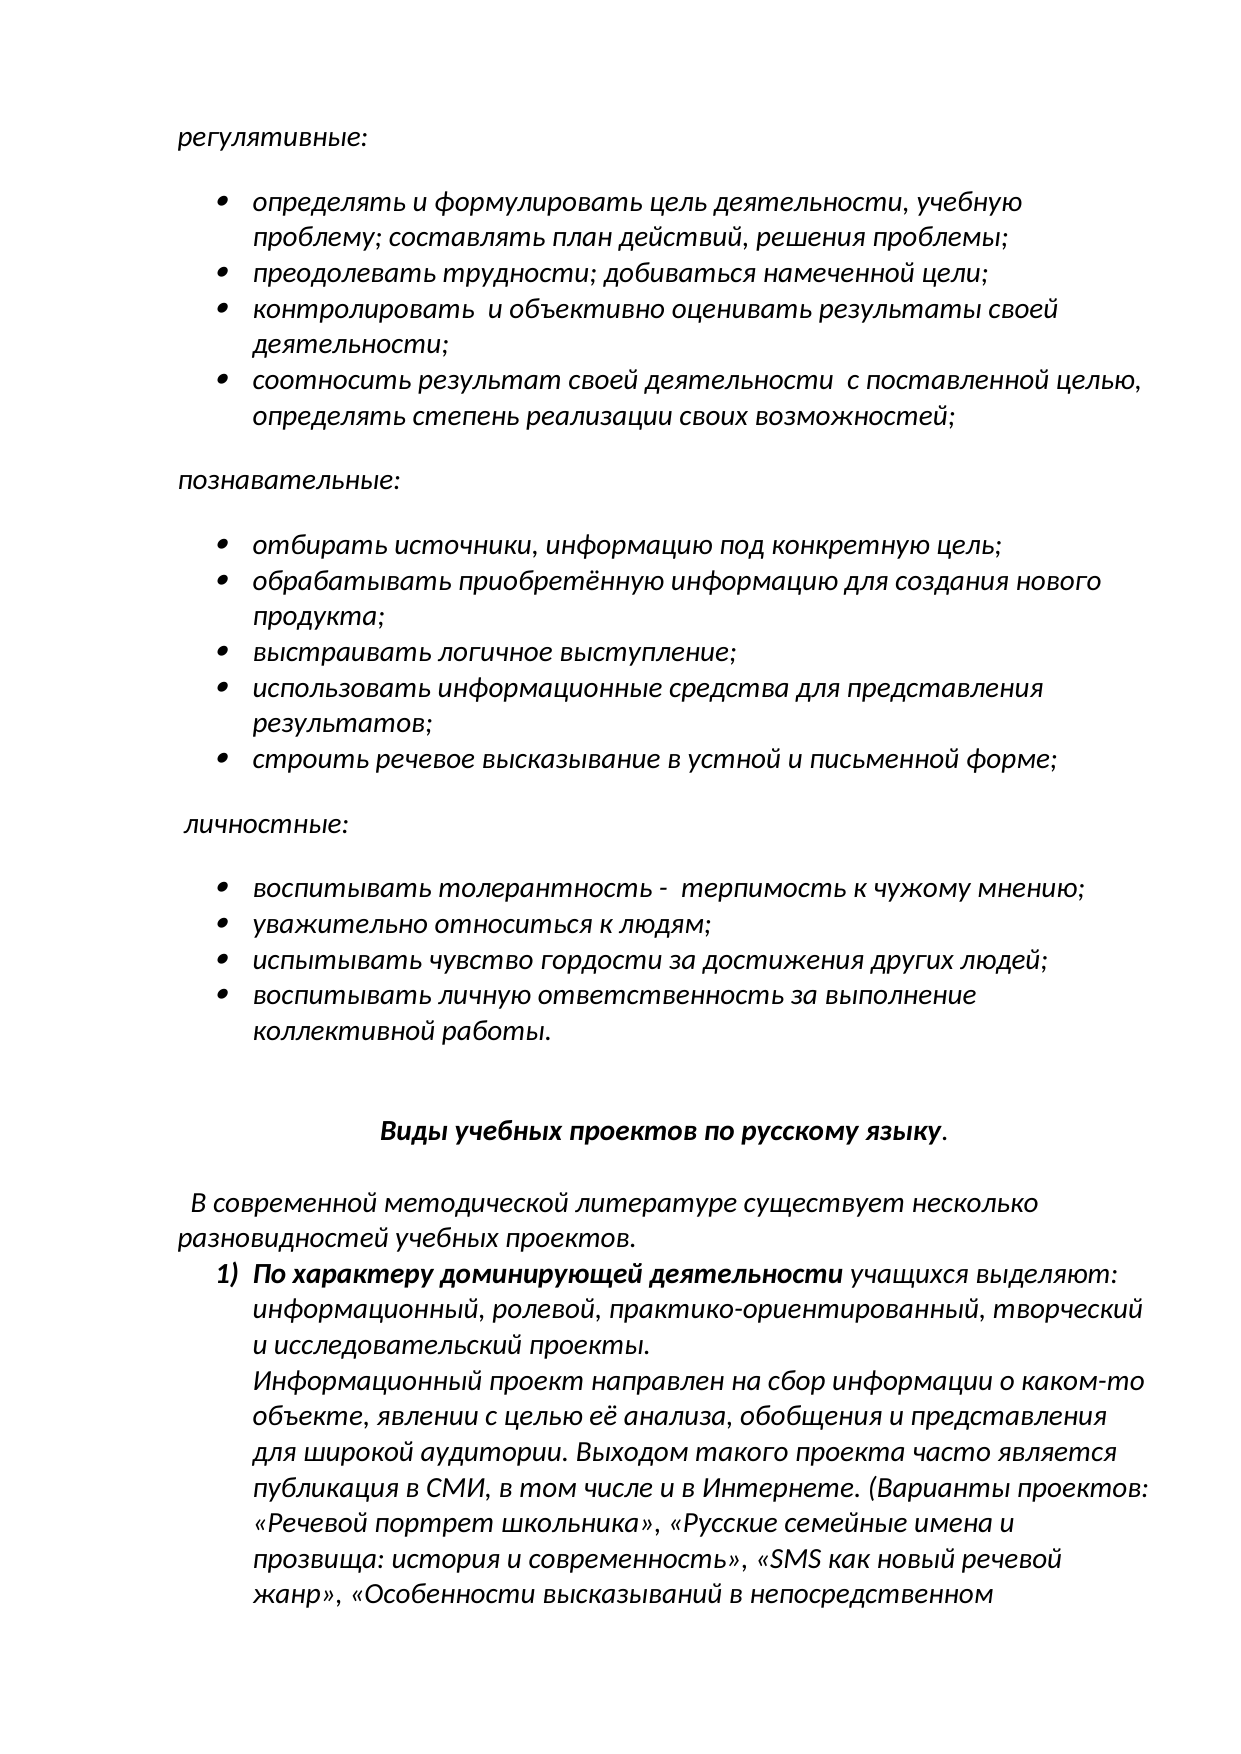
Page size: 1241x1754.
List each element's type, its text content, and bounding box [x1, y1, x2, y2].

text В современной методической литературе существует несколько разновидностей учебных проектов. [177, 1148, 1152, 1255]
list воспитывать толерантность - терпимость к чужому мнению; [215, 869, 1152, 905]
text познавательные: [177, 461, 1152, 497]
list выстраивать логичное выступление; [215, 633, 1152, 669]
text регулятивные: [177, 118, 1152, 154]
list преодолевать трудности; добиваться намеченной цели; [215, 254, 1152, 290]
list контролировать и объективно оценивать результаты своей деятельности; [215, 290, 1152, 361]
list обрабатывать приобретённую информацию для создания нового продукта; [215, 562, 1152, 633]
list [215, 1255, 1152, 1611]
list определять и формулировать цель деятельности, учебную проблему; составлять план действий, решения проблемы; [215, 183, 1152, 254]
list уважительно относиться к людям; [215, 905, 1152, 941]
text личностные: [177, 805, 1152, 840]
text Виды учебных проектов по русскому языку. [177, 1112, 1152, 1148]
list строить речевое высказывание в устной и письменной форме; [215, 740, 1152, 776]
list воспитывать личную ответственность за выполнение коллективной работы. [215, 976, 1152, 1048]
list использовать информационные средства для представления результатов; [215, 669, 1152, 740]
list испытывать чувство гордости за достижения других людей; [215, 941, 1152, 976]
list соотносить результат своей деятельности с поставленной целью, определять степень реализации своих возможностей; [215, 361, 1152, 432]
list отбирать источники, информацию под конкретную цель; [215, 526, 1152, 562]
